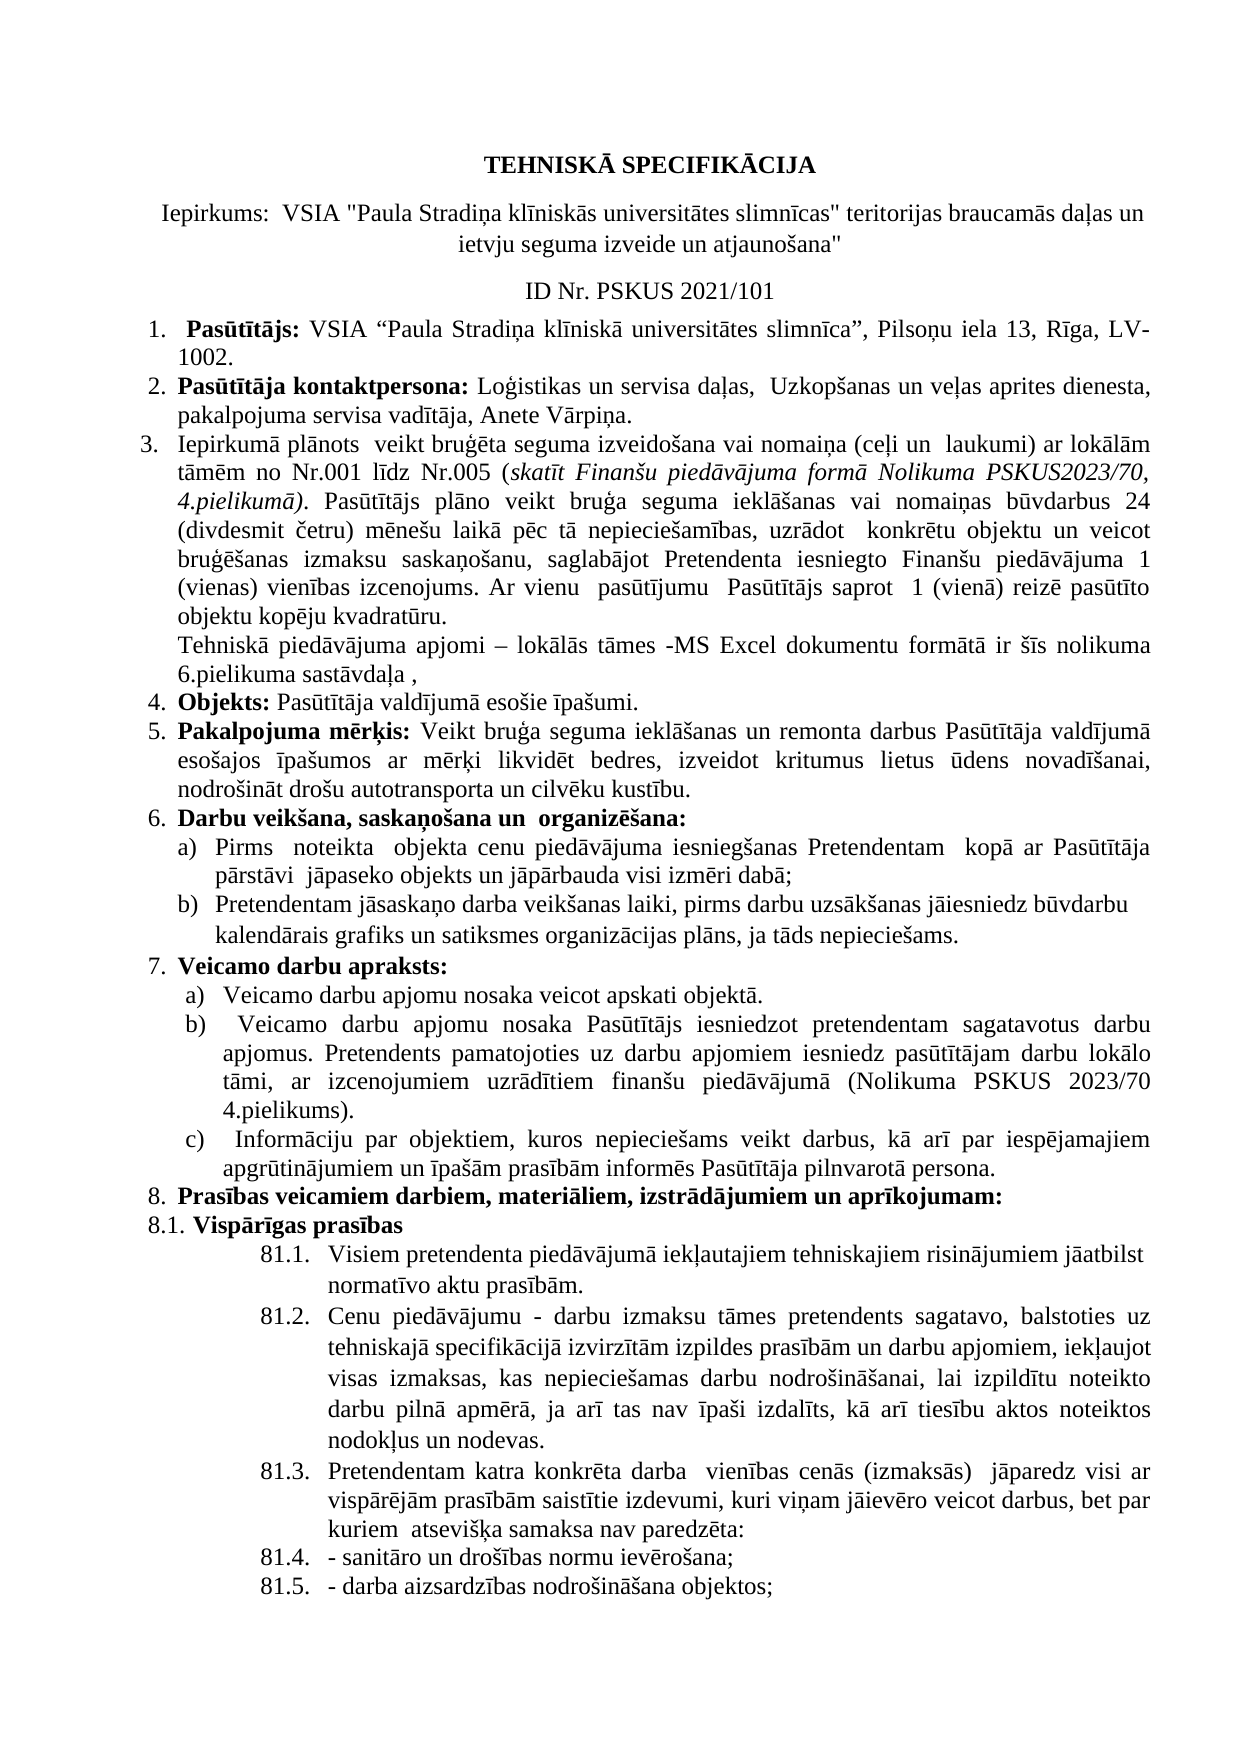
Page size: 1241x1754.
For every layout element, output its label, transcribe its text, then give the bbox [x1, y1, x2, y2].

list Pirms noteikta objekta cenu piedāvājuma iesniegšanas Pretendentam kopā ar Pasūtītāja pārstāvi jāpaseko objekts un jāpārbauda visi izmēri dabā; [177, 832, 1152, 889]
list Tehniskā piedāvājuma apjomi – lokālās tāmes -MS Excel dokumentu formātā ir šīs nolikuma 6.pielikuma sastāvdaļa , [177, 630, 1152, 687]
list Pasūtītājs: VSIA “Paula Stradiņa klīniskā universitātes slimnīca”, Pilsoņu iela 13, Rīga, LV-1002. [148, 314, 1152, 371]
text TEHNISKĀ SPECIFIKĀCIJA [148, 150, 1152, 179]
list - darba aizsardzības nodrošināšana objektos; [260, 1571, 1152, 1600]
list Darbu veikšana, saskaņošana un organizēšana: [148, 803, 1152, 832]
text Iepirkums: VSIA "Paula Stradiņa klīniskās universitātes slimnīcas" teritorijas braucamās daļas un ietvju seguma izveide un atjaunošana" [148, 198, 1152, 257]
list Iepirkumā plānots veikt bruģēta seguma izveidošana vai nomaiņa (ceļi un laukumi) ar lokālām tāmēm no Nr.001 līdz Nr.005 (skatīt Finanšu piedāvājuma formā Nolikuma PSKUS2023/70, 4.pielikumā). Pasūtītājs plāno veikt bruģa seguma ieklāšanas vai nomaiņas būvdarbus 24 (divdesmit četru) mēnešu laikā pēc tā nepieciešamības, uzrādot konkrētu objektu un veicot bruģēšanas izmaksu saskaņošanu, saglabājot Pretendenta iesniegto Finanšu piedāvājuma 1 (vienas) vienības izcenojums. Ar vienu pasūtījumu Pasūtītājs saprot 1 (vienā) reizē pasūtīto objektu kopēju kvadratūru. [140, 429, 1152, 630]
list Prasības veicamiem darbiem, materiāliem, izstrādājumiem un aprīkojumam: [148, 1181, 1152, 1210]
list Cenu piedāvājumu - darbu izmaksu tāmes pretendents sagatavo, balstoties uz tehniskajā specifikācijā izvirzītām izpildes prasībām un darbu apjomiem, iekļaujot visas izmaksas, kas nepieciešamas darbu nodrošināšanai, lai izpildītu noteikto darbu pilnā apmērā, ja arī tas nav īpaši izdalīts, kā arī tiesību aktos noteiktos nodokļus un nodevas. [260, 1301, 1152, 1454]
list Veicamo darbu apraksts: [148, 951, 1152, 980]
list Objekts: Pasūtītāja valdījumā esošie īpašumi. [148, 687, 1152, 716]
list Informāciju par objektiem, kuros nepieciešams veikt darbus, kā arī par iespējamajiem apgrūtinājumiem un īpašām prasībām informēs Pasūtītāja pilnvarotā persona. [185, 1124, 1152, 1181]
list Pasūtītāja kontaktpersona: Loģistikas un servisa daļas, Uzkopšanas un veļas aprites dienesta, pakalpojuma servisa vadītāja, Anete Vārpiņa. [148, 371, 1152, 429]
list Pretendentam jāsaskaņo darba veikšanas laiki, pirms darbu uzsākšanas jāiesniedz būvdarbu kalendārais grafiks un satiksmes organizācijas plāns, ja tāds nepieciešams. [177, 889, 1152, 949]
list Visiem pretendenta piedāvājumā iekļautajiem tehniskajiem risinājumiem jāatbilst normatīvo aktu prasībām. [260, 1239, 1152, 1299]
text ID Nr. PSKUS 2021/101 [148, 276, 1152, 305]
list Veicamo darbu apjomu nosaka Pasūtītājs iesniedzot pretendentam sagatavotus darbu apjomus. Pretendents pamatojoties uz darbu apjomiem iesniedz pasūtītājam darbu lokālo tāmi, ar izcenojumiem uzrādītiem finanšu piedāvājumā (Nolikuma PSKUS 2023/70 4.pielikums). [185, 1009, 1152, 1124]
list Veicamo darbu apjomu nosaka veicot apskati objektā. [185, 980, 1152, 1009]
list Pakalpojuma mērķis: Veikt bruģa seguma ieklāšanas un remonta darbus Pasūtītāja valdījumā esošajos īpašumos ar mērķi likvidēt bedres, izveidot kritumus lietus ūdens novadīšanai, nodrošināt drošu autotransporta un cilvēku kustību. [148, 716, 1152, 803]
list - sanitāro un drošības normu ievērošana; [260, 1542, 1152, 1571]
list Pretendentam katra konkrēta darba vienības cenās (izmaksās) jāparedz visi ar vispārējām prasībām saistītie izdevumi, kuri viņam jāievēro veicot darbus, bet par kuriem atsevišķa samaksa nav paredzēta: [260, 1456, 1152, 1542]
list Vispārīgas prasības [148, 1210, 1152, 1239]
